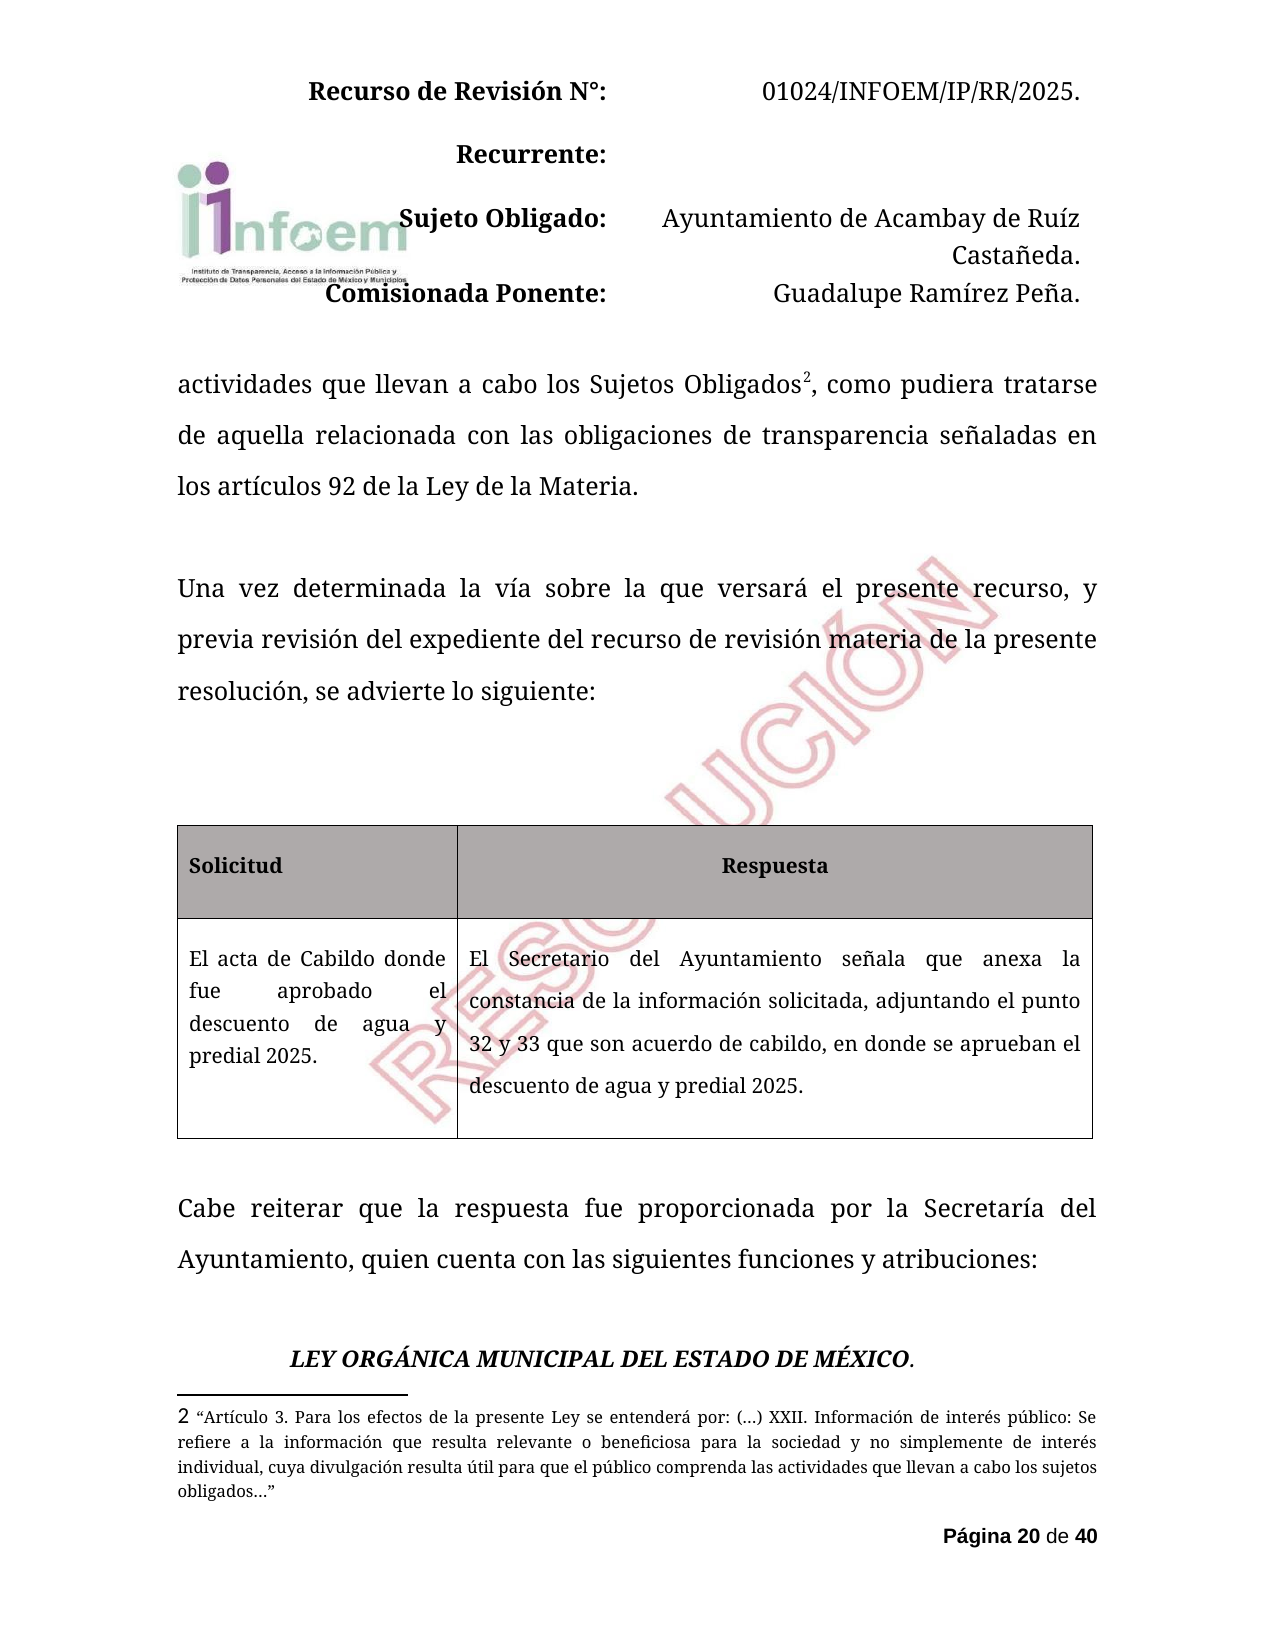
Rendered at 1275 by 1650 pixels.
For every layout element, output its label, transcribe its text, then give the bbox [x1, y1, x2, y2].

table_header Solicitud [178, 826, 457, 918]
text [177, 367, 1098, 503]
text Cabe reiterar que la respuesta fue proporcionada por la Secretaría del Ayuntamiento, quien cuenta con las siguientes funciones y atribuciones: [177, 1190, 1098, 1275]
table_cell El Secretario del Ayuntamiento señala que anexa la constancia de la información solicitada, adjuntando el punto 32 y 33 que son acuerdo de cabildo, en donde se aprueban el descuento de agua y predial 2025. [458, 919, 1092, 1138]
text LEY ORGÁNICA MUNICIPAL DEL ESTADO DE MÉXICO. [290, 1343, 1002, 1375]
table_header Respuesta [458, 826, 1092, 918]
text Una vez determinada la vía sobre la que versará el presente recurso, y previa revisión del expediente del recurso de revisión materia de la presente resolución, se advierte lo siguiente: [177, 571, 1098, 707]
table_cell El acta de Cabildo donde fue aprobado el descuento de agua y predial 2025. [178, 919, 457, 1138]
picture [64, 109, 1272, 1530]
